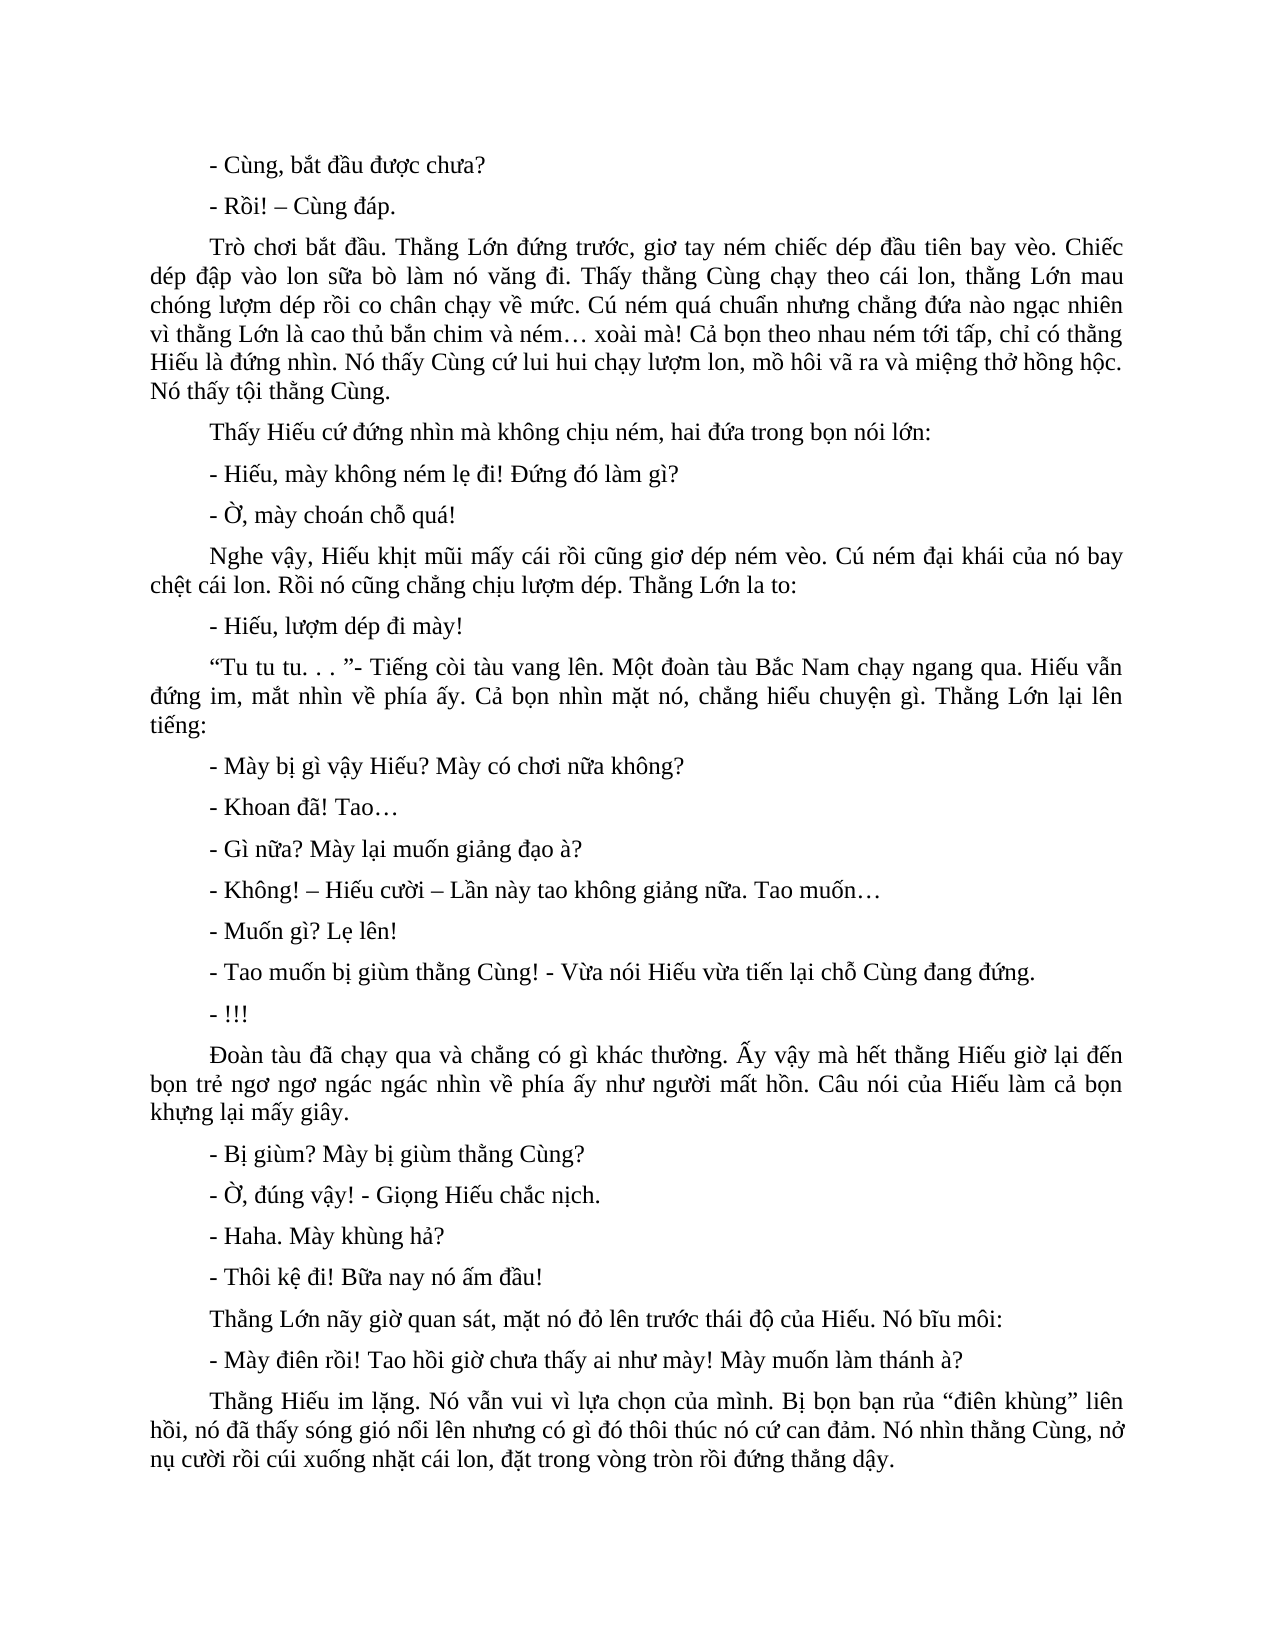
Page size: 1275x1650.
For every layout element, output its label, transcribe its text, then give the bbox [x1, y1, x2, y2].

text - Thôi kệ đi! Bữa nay nó ấm đầu! [150, 1262, 1125, 1291]
text - Rồi! – Cùng đáp. [150, 191, 1125, 220]
text - Tao muốn bị giùm thằng Cùng! - Vừa nói Hiếu vừa tiến lại chỗ Cùng đang đứng. [150, 957, 1125, 986]
text - Muốn gì? Lẹ lên! [150, 916, 1125, 945]
text - Hiếu, lượm dép đi mày! [150, 611, 1125, 640]
text - Không! – Hiếu cười – Lần này tao không giảng nữa. Tao muốn… [150, 875, 1125, 904]
text - !!! [150, 999, 1125, 1027]
text - Khoan đã! Tao… [150, 792, 1125, 821]
text - Ờ, đúng vậy! - Giọng Hiếu chắc nịch. [150, 1180, 1125, 1209]
text - Ờ, mày choán chỗ quá! [150, 500, 1125, 529]
text - Mày điên rồi! Tao hồi giờ chưa thấy ai như mày! Mày muốn làm thánh à? [150, 1345, 1125, 1374]
text Thằng Hiếu im lặng. Nó vẫn vui vì lựa chọn của mình. Bị bọn bạn rủa “điên khùng” liên hồi, nó đã thấy sóng gió nổi lên nhưng có gì đó thôi thúc nó cứ can đảm. Nó nhìn thằng Cùng, nở nụ cười rồi cúi xuống nhặt cái lon, đặt trong vòng tròn rồi đứng thẳng dậy. [150, 1386, 1125, 1472]
text Thấy Hiếu cứ đứng nhìn mà không chịu ném, hai đứa trong bọn nói lớn: [150, 417, 1125, 446]
text Thằng Lớn nãy giờ quan sát, mặt nó đỏ lên trước thái độ của Hiếu. Nó bĩu môi: [150, 1304, 1125, 1332]
text - Mày bị gì vậy Hiếu? Mày có chơi nữa không? [150, 751, 1125, 780]
text “Tu tu tu. . . ”- Tiếng còi tàu vang lên. Một đoàn tàu Bắc Nam chạy ngang qua. Hiếu vẫn đứng im, mắt nhìn về phía ấy. Cả bọn nhìn mặt nó, chẳng hiểu chuyện gì. Thằng Lớn lại lên tiếng: [150, 652, 1125, 739]
text Nghe vậy, Hiếu khịt mũi mấy cái rồi cũng giơ dép ném vèo. Cú ném đại khái của nó bay chệt cái lon. Rồi nó cũng chẳng chịu lượm dép. Thằng Lớn la to: [150, 541, 1125, 599]
text - Bị giùm? Mày bị giùm thằng Cùng? [150, 1139, 1125, 1167]
text Đoàn tàu đã chạy qua và chẳng có gì khác thường. Ấy vậy mà hết thằng Hiếu giờ lại đến bọn trẻ ngơ ngơ ngác ngác nhìn về phía ấy như người mất hồn. Câu nói của Hiếu làm cả bọn khựng lại mấy giây. [150, 1040, 1125, 1126]
text - Hiếu, mày không ném lẹ đi! Đứng đó làm gì? [150, 459, 1125, 487]
text - Gì nữa? Mày lại muốn giảng đạo à? [150, 834, 1125, 862]
text - Cùng, bắt đầu được chưa? [150, 150, 1125, 179]
text Trò chơi bắt đầu. Thằng Lớn đứng trước, giơ tay ném chiếc dép đầu tiên bay vèo. Chiếc dép đập vào lon sữa bò làm nó văng đi. Thấy thằng Cùng chạy theo cái lon, thằng Lớn mau chóng lượm dép rồi co chân chạy về mức. Cú ném quá chuẩn nhưng chẳng đứa nào ngạc nhiên vì thằng Lớn là cao thủ bắn chim và ném… xoài mà! Cả bọn theo nhau ném tới tấp, chỉ có thằng Hiếu là đứng nhìn. Nó thấy Cùng cứ lui hui chạy lượm lon, mồ hôi vã ra và miệng thở hồng hộc. Nó thấy tội thằng Cùng. [150, 232, 1125, 405]
text - Haha. Mày khùng hả? [150, 1221, 1125, 1250]
